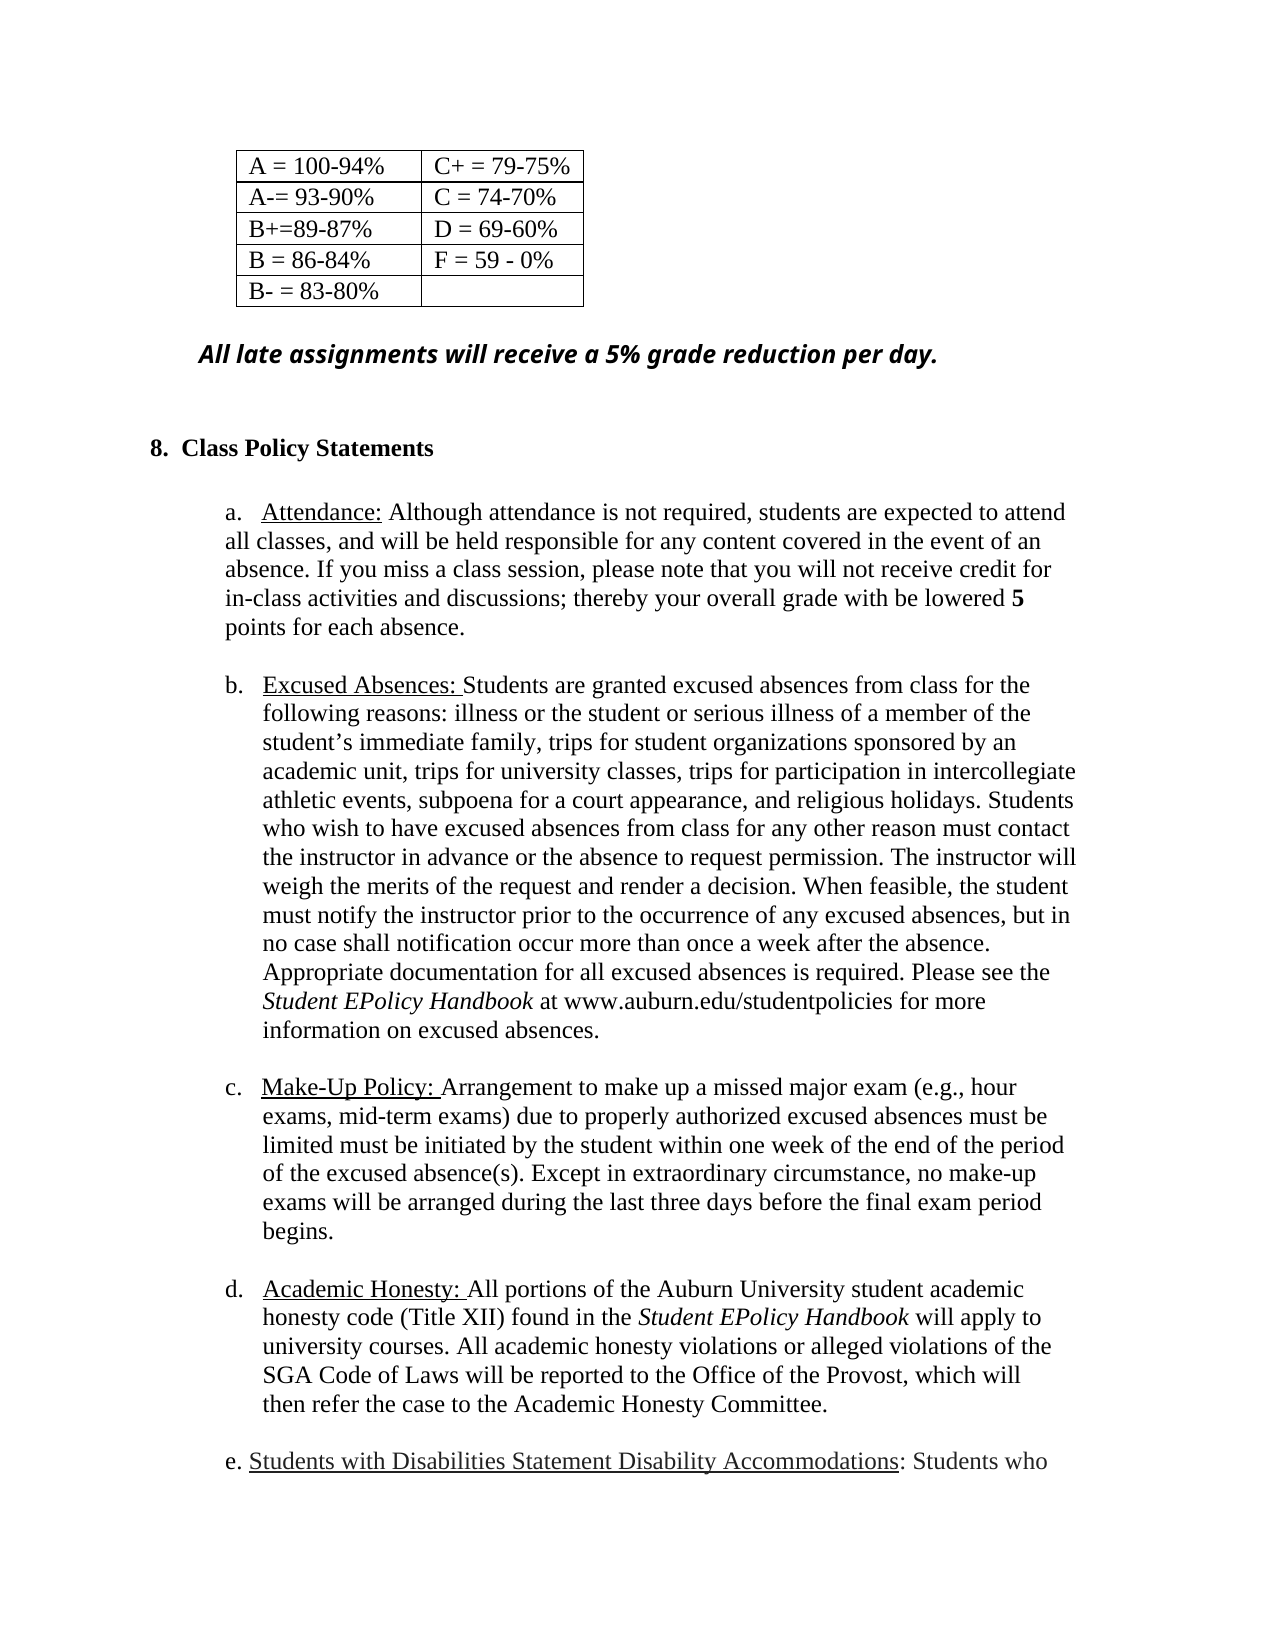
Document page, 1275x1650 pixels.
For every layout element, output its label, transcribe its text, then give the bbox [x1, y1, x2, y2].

table_cell C = 74-70% [422, 183, 583, 212]
table_header A = 100-94% [237, 151, 421, 181]
text 8. Class Policy Statements [150, 433, 1125, 461]
subtitle All late assignments will receive a 5% grade reduction per day. [199, 336, 1125, 370]
table_cell [422, 276, 583, 306]
table_header C+ = 79-75% [422, 151, 583, 181]
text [225, 1446, 1070, 1475]
table_cell F = 59 - 0% [422, 245, 583, 275]
text c. Make-Up Policy: Arrangement to make up a missed major exam (e.g., hour exams, mid-term exams) due to properly authorized excused absences must be limited must be initiated by the student within one week of the end of the period of the excused absence(s). Except in extraordinary circumstance, no make-up exams will be arranged during the last three days before the final exam period begins. [225, 1072, 1074, 1245]
text b. Excused Absences: Students are granted excused absences from class for the following reasons: illness or the student or serious illness of a member of the student’s immediate family, trips for student organizations sponsored by an academic unit, trips for university classes, trips for participation in intercollegiate athletic events, subpoena for a court appearance, and religious holidays. Students who wish to have excused absences from class for any other reason must contact the instructor in advance or the absence to request permission. The instructor will weigh the merits of the request and render a decision. When feasible, the student must notify the instructor prior to the occurrence of any excused absences, but in no case shall notification occur more than once a week after the absence. Appropriate documentation for all excused absences is required. Please see the Student EPolicy Handbook at www.auburn.edu/studentpolicies for more information on excused absences. [225, 669, 1077, 1043]
table_cell B- = 83-80% [237, 276, 421, 306]
table_cell B+=89-87% [237, 213, 421, 244]
text a. Attendance: Although attendance is not required, students are expected to attend all classes, and will be held responsible for any content covered in the event of an absence. If you miss a class session, please note that you will not receive credit for in-class activities and discussions; thereby your overall grade with be lowered 5 points for each absence. [225, 497, 1075, 641]
table_cell D = 69-60% [422, 213, 583, 244]
table_cell A-= 93-90% [237, 183, 421, 212]
table_cell B = 86-84% [237, 245, 421, 275]
text d. Academic Honesty: All portions of the Auburn University student academic honesty code (Title XII) found in the Student EPolicy Handbook will apply to university courses. All academic honesty violations or alleged violations of the SGA Code of Laws will be reported to the Office of the Provost, which will then refer the case to the Academic Honesty Committee. [225, 1273, 1061, 1417]
